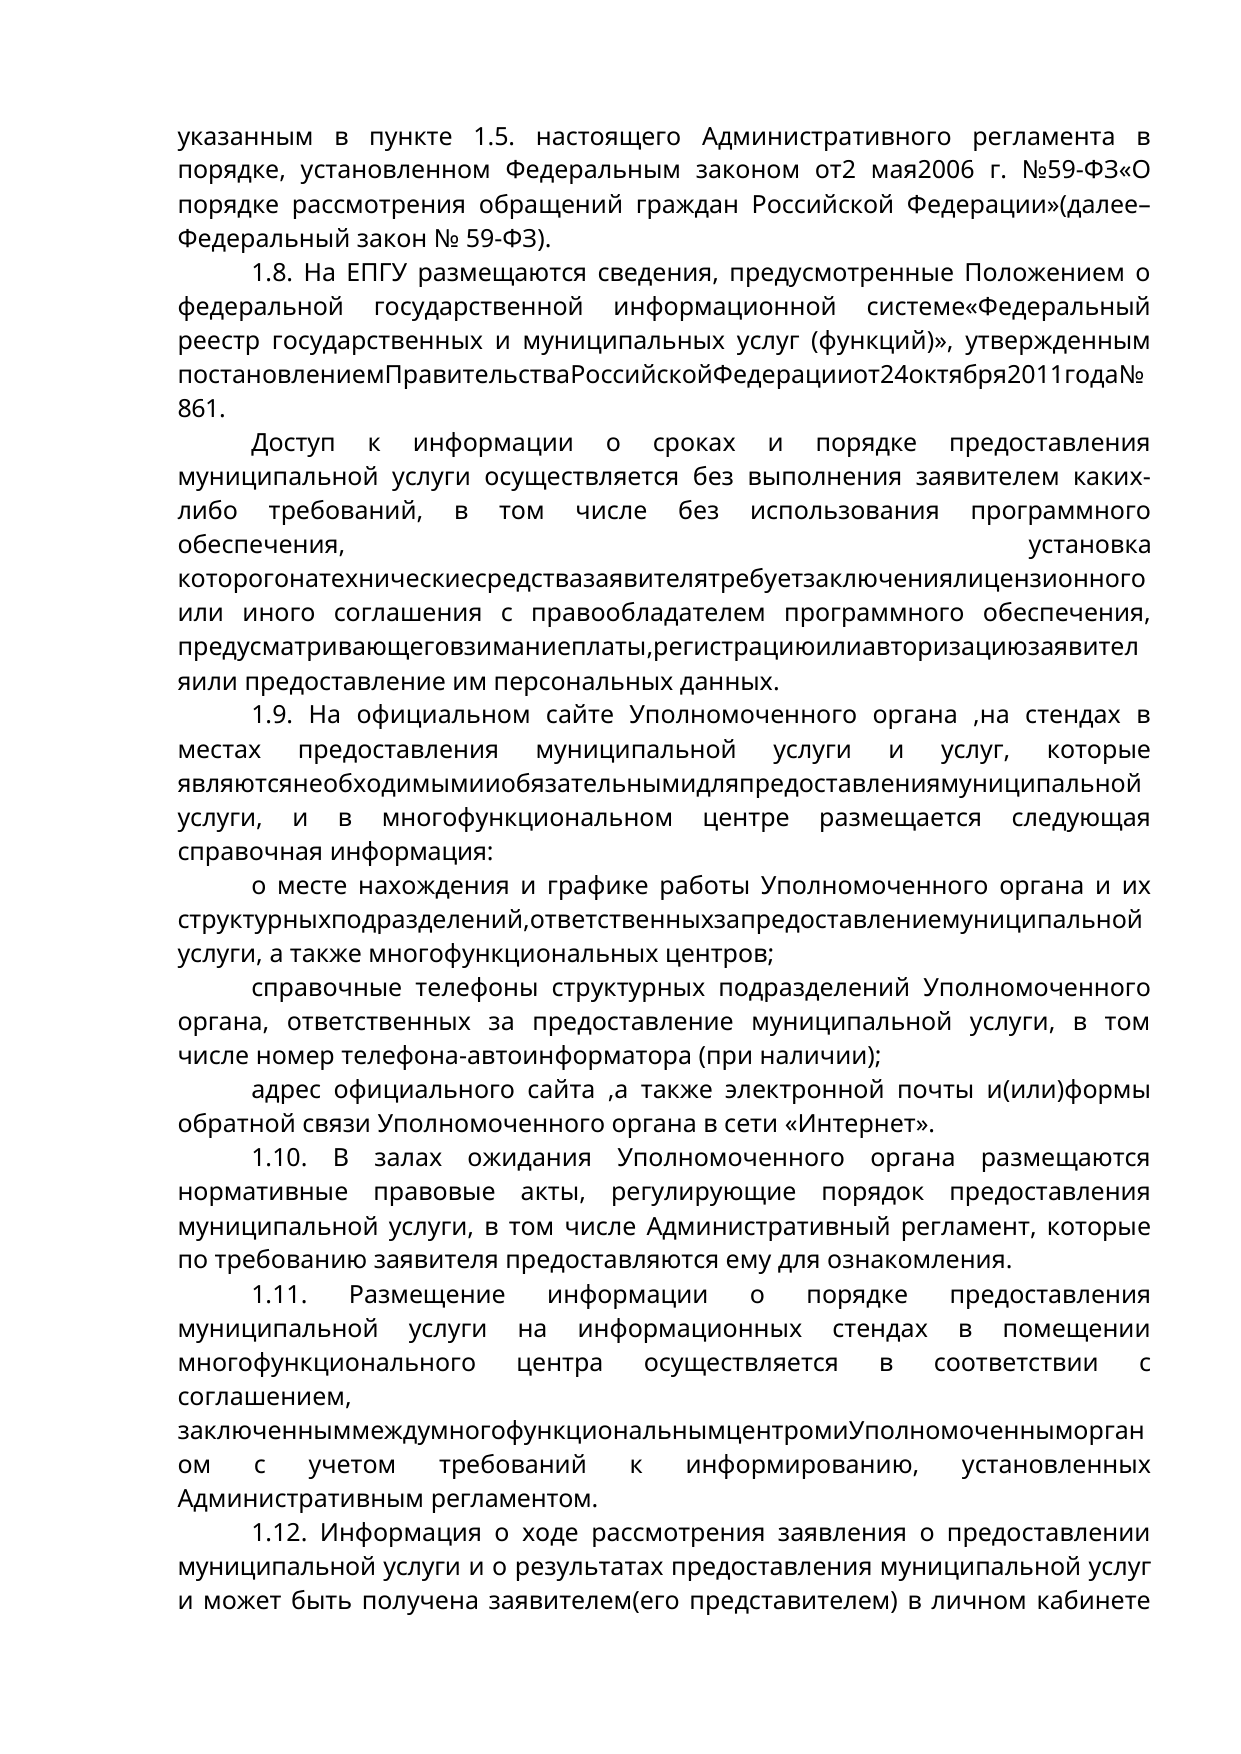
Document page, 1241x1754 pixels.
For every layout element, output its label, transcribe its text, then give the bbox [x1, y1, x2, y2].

list 1.8. На ЕПГУ размещаются сведения, предусмотренные Положением о федеральной государственной информационной системе«Федеральный реестр государственных и муниципальных услуг (функций)», утвержденным постановлениемПравительстваРоссийскойФедерацииот24октября2011года№ 861. [177, 254, 1152, 425]
text Доступ к информации о сроках и порядке предоставления муниципальной услуги осуществляется без выполнения заявителем каких-либо требований, в том числе без использования программного обеспечения, установка которогонатехническиесредствазаявителятребуетзаключениялицензионногоили иного соглашения с правообладателем программного обеспечения, предусматривающеговзиманиеплаты,регистрациюилиавторизациюзаявителяили предоставление им персональных данных. [177, 425, 1152, 697]
list 1.11. Размещение информации о порядке предоставления муниципальной услуги на информационных стендах в помещении многофункционального центра осуществляется в соответствии с соглашением, заключенныммеждумногофункциональнымцентромиУполномоченныморганом с учетом требований к информированию, установленных Административным регламентом. [177, 1276, 1152, 1515]
text справочные телефоны структурных подразделений Уполномоченного органа, ответственных за предоставление муниципальной услуги, в том числе номер телефона-автоинформатора (при наличии); [177, 970, 1152, 1072]
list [177, 118, 1152, 254]
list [177, 1515, 1152, 1617]
text адрес официального сайта ,а также электронной почты и(или)формы обратной связи Уполномоченного органа в сети «Интернет». [177, 1072, 1152, 1140]
list 1.9. На официальном сайте Уполномоченного органа ,на стендах в местах предоставления муниципальной услуги и услуг, которые являютсянеобходимымииобязательнымидляпредоставлениямуниципальной услуги, и в многофункциональном центре размещается следующая справочная информация: [177, 697, 1152, 867]
text о месте нахождения и графике работы Уполномоченного органа и их структурныхподразделений,ответственныхзапредоставлениемуниципальной услуги, а также многофункциональных центров; [177, 867, 1152, 970]
text 1.10. В залах ожидания Уполномоченного органа размещаются нормативные правовые акты, регулирующие порядок предоставления муниципальной услуги, в том числе Административный регламент, которые по требованию заявителя предоставляются ему для ознакомления. [177, 1140, 1152, 1276]
